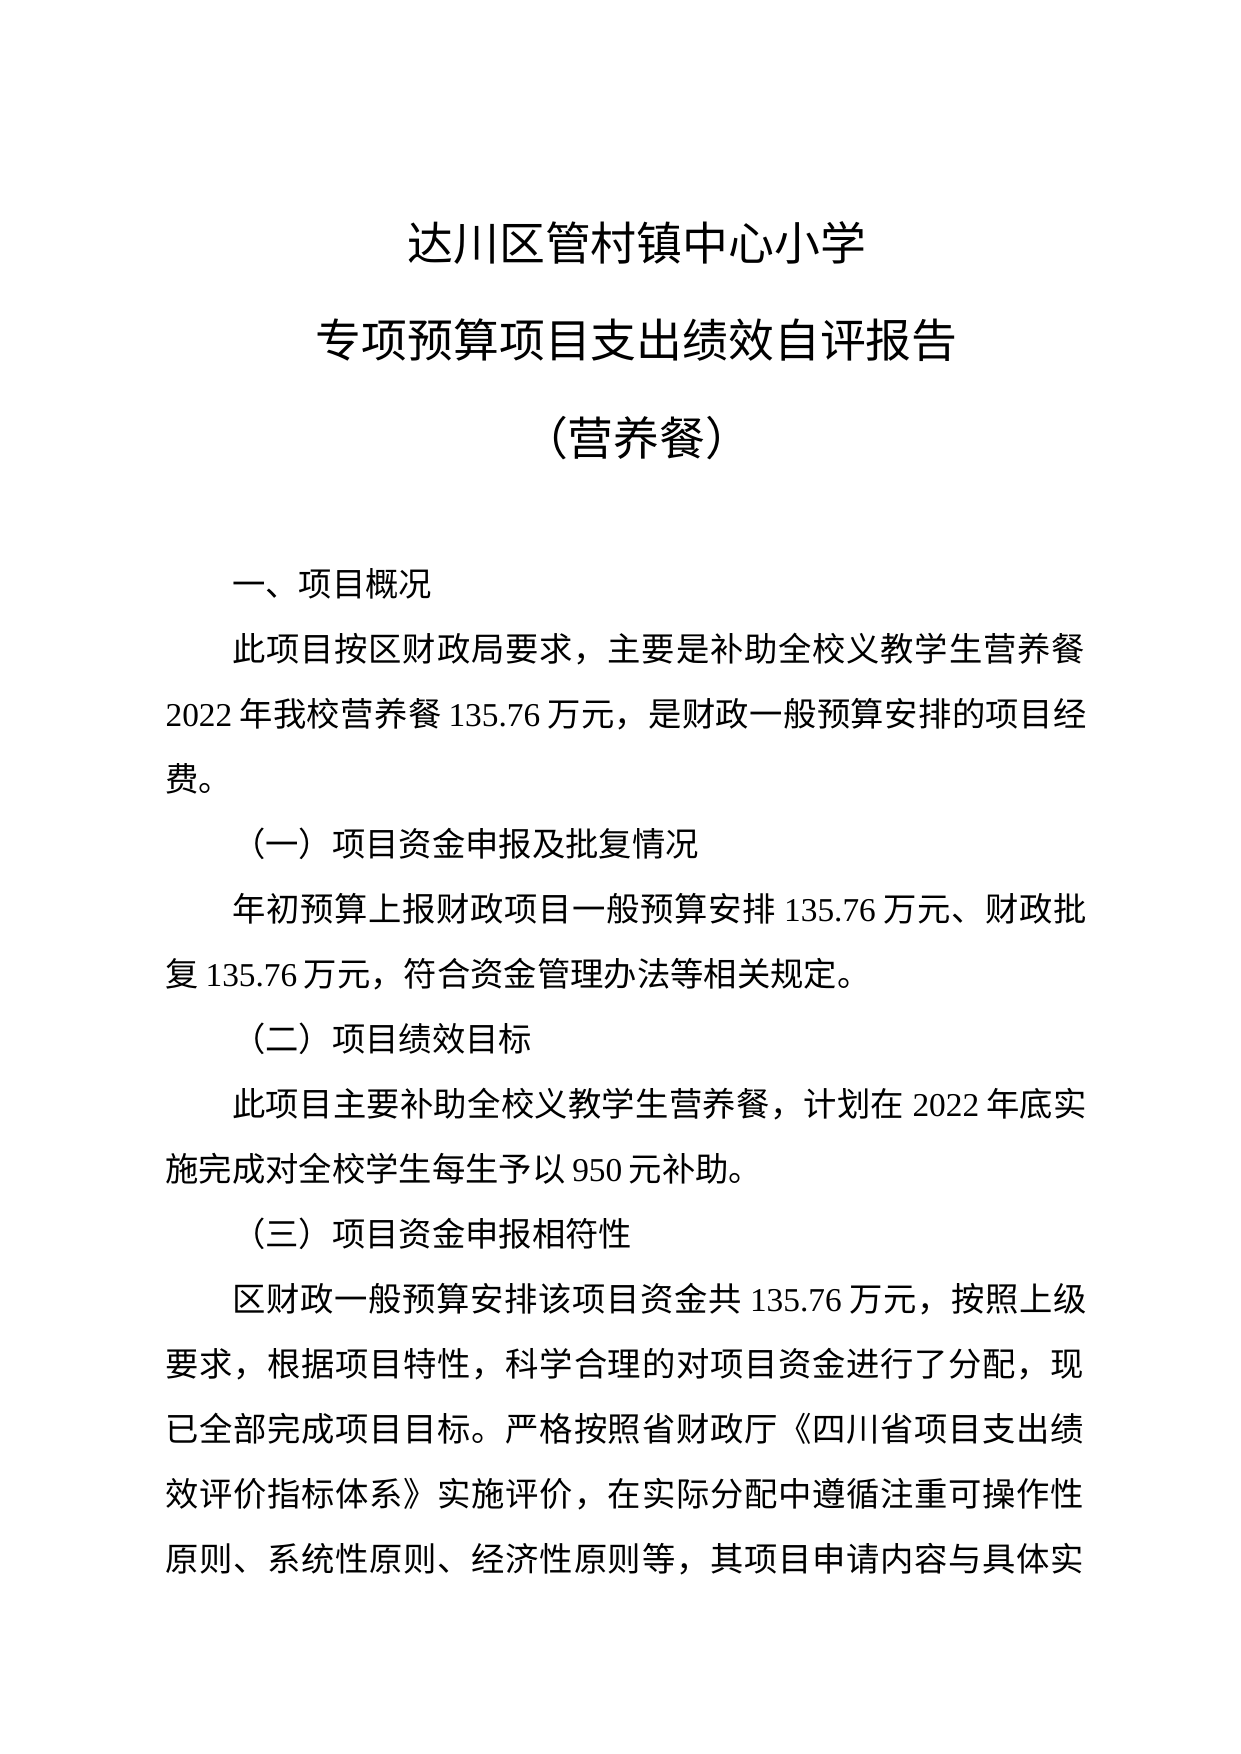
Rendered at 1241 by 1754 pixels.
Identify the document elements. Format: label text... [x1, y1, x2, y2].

text 专项预算项目支出绩效自评报告 [151, 289, 1122, 386]
text （营养餐） [151, 386, 1122, 484]
text （三）项目资金申报相符性 [165, 1199, 1087, 1264]
text 一、项目概况 [165, 549, 1087, 614]
text 此项目按区财政局要求，主要是补助全校义教学生营养餐，2022年我校营养餐135.76万元，是财政一般预算安排的项目经费。 [165, 614, 1087, 809]
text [165, 1264, 1087, 1589]
text 此项目主要补助全校义教学生营养餐，计划在2022年底实施完成对全校学生每生予以950元补助。 [165, 1069, 1087, 1199]
text 年初预算上报财政项目一般预算安排135.76万元、财政批复135.76万元，符合资金管理办法等相关规定。 [165, 874, 1087, 1004]
text （一）项目资金申报及批复情况 [165, 809, 1087, 874]
text 达川区管村镇中心小学 [151, 191, 1122, 289]
text （二）项目绩效目标 [165, 1004, 1087, 1069]
